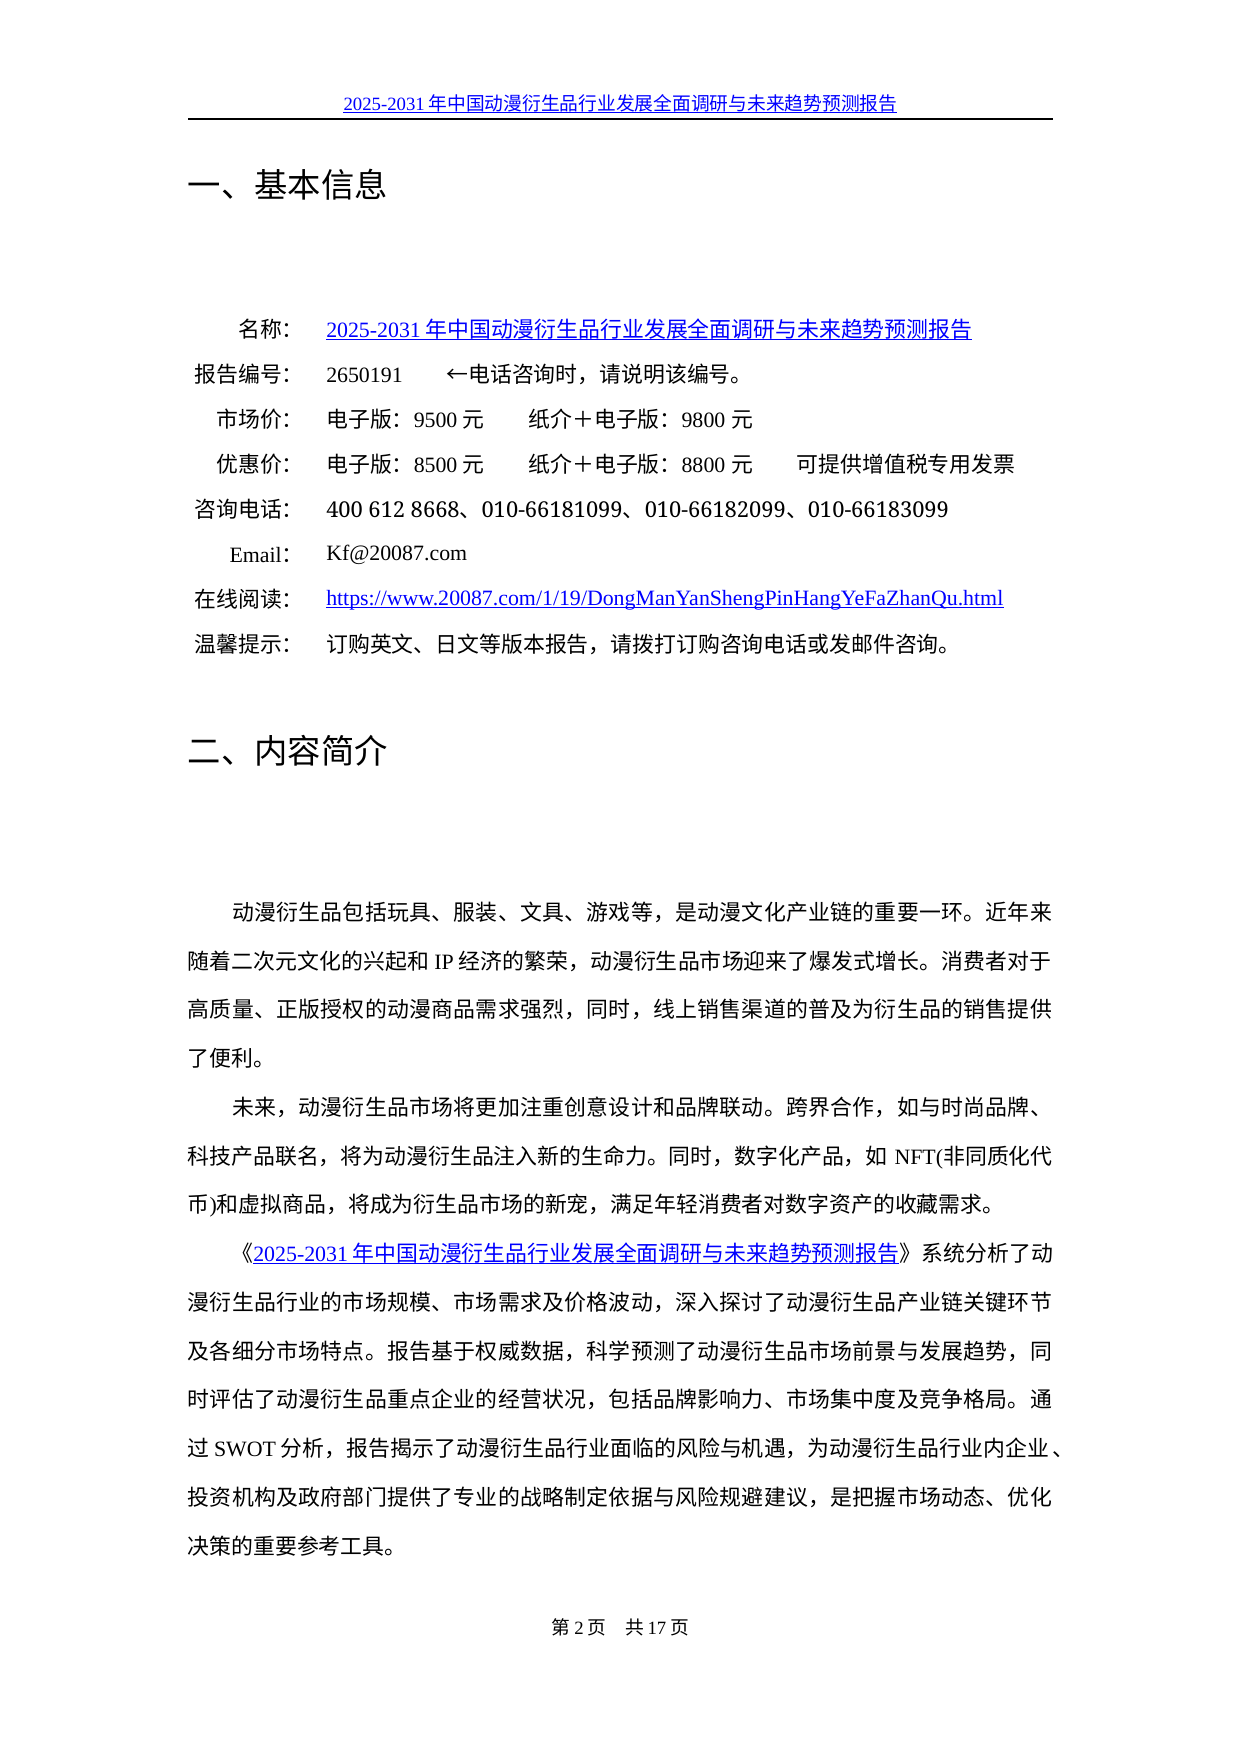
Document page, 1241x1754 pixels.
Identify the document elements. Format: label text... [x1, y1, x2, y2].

table_header 2025-2031年中国动漫衍生品行业发展全面调研与未来趋势预测报告 [315, 312, 1073, 357]
table_cell 2650191 ←电话咨询时，请说明该编号。 [315, 357, 1073, 402]
table_cell 温馨提示： [167, 627, 315, 672]
table_cell Kf@20087.com [315, 537, 1073, 582]
table_cell 优惠价： [167, 447, 315, 492]
table_cell Email： [167, 537, 315, 582]
table_cell 报告编号： [167, 357, 315, 402]
table_cell [315, 582, 1073, 627]
table_cell 咨询电话： [167, 492, 315, 537]
title 二、内容简介 [187, 717, 1053, 782]
table_cell 400 612 8668、010-66181099、010-66182099、010-66183099 [315, 492, 1073, 537]
table_header 名称： [167, 312, 315, 357]
title 一、基本信息 [187, 150, 1053, 215]
table_cell 市场价： [167, 402, 315, 447]
table_cell 在线阅读： [167, 582, 315, 627]
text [187, 894, 1053, 1561]
table_cell 订购英文、日文等版本报告，请拨打订购咨询电话或发邮件咨询。 [315, 627, 1073, 672]
table_cell 电子版：8500 元 纸介＋电子版：8800 元 可提供增值税专用发票 [315, 447, 1073, 492]
table_cell 电子版：9500 元 纸介＋电子版：9800 元 [315, 402, 1073, 447]
